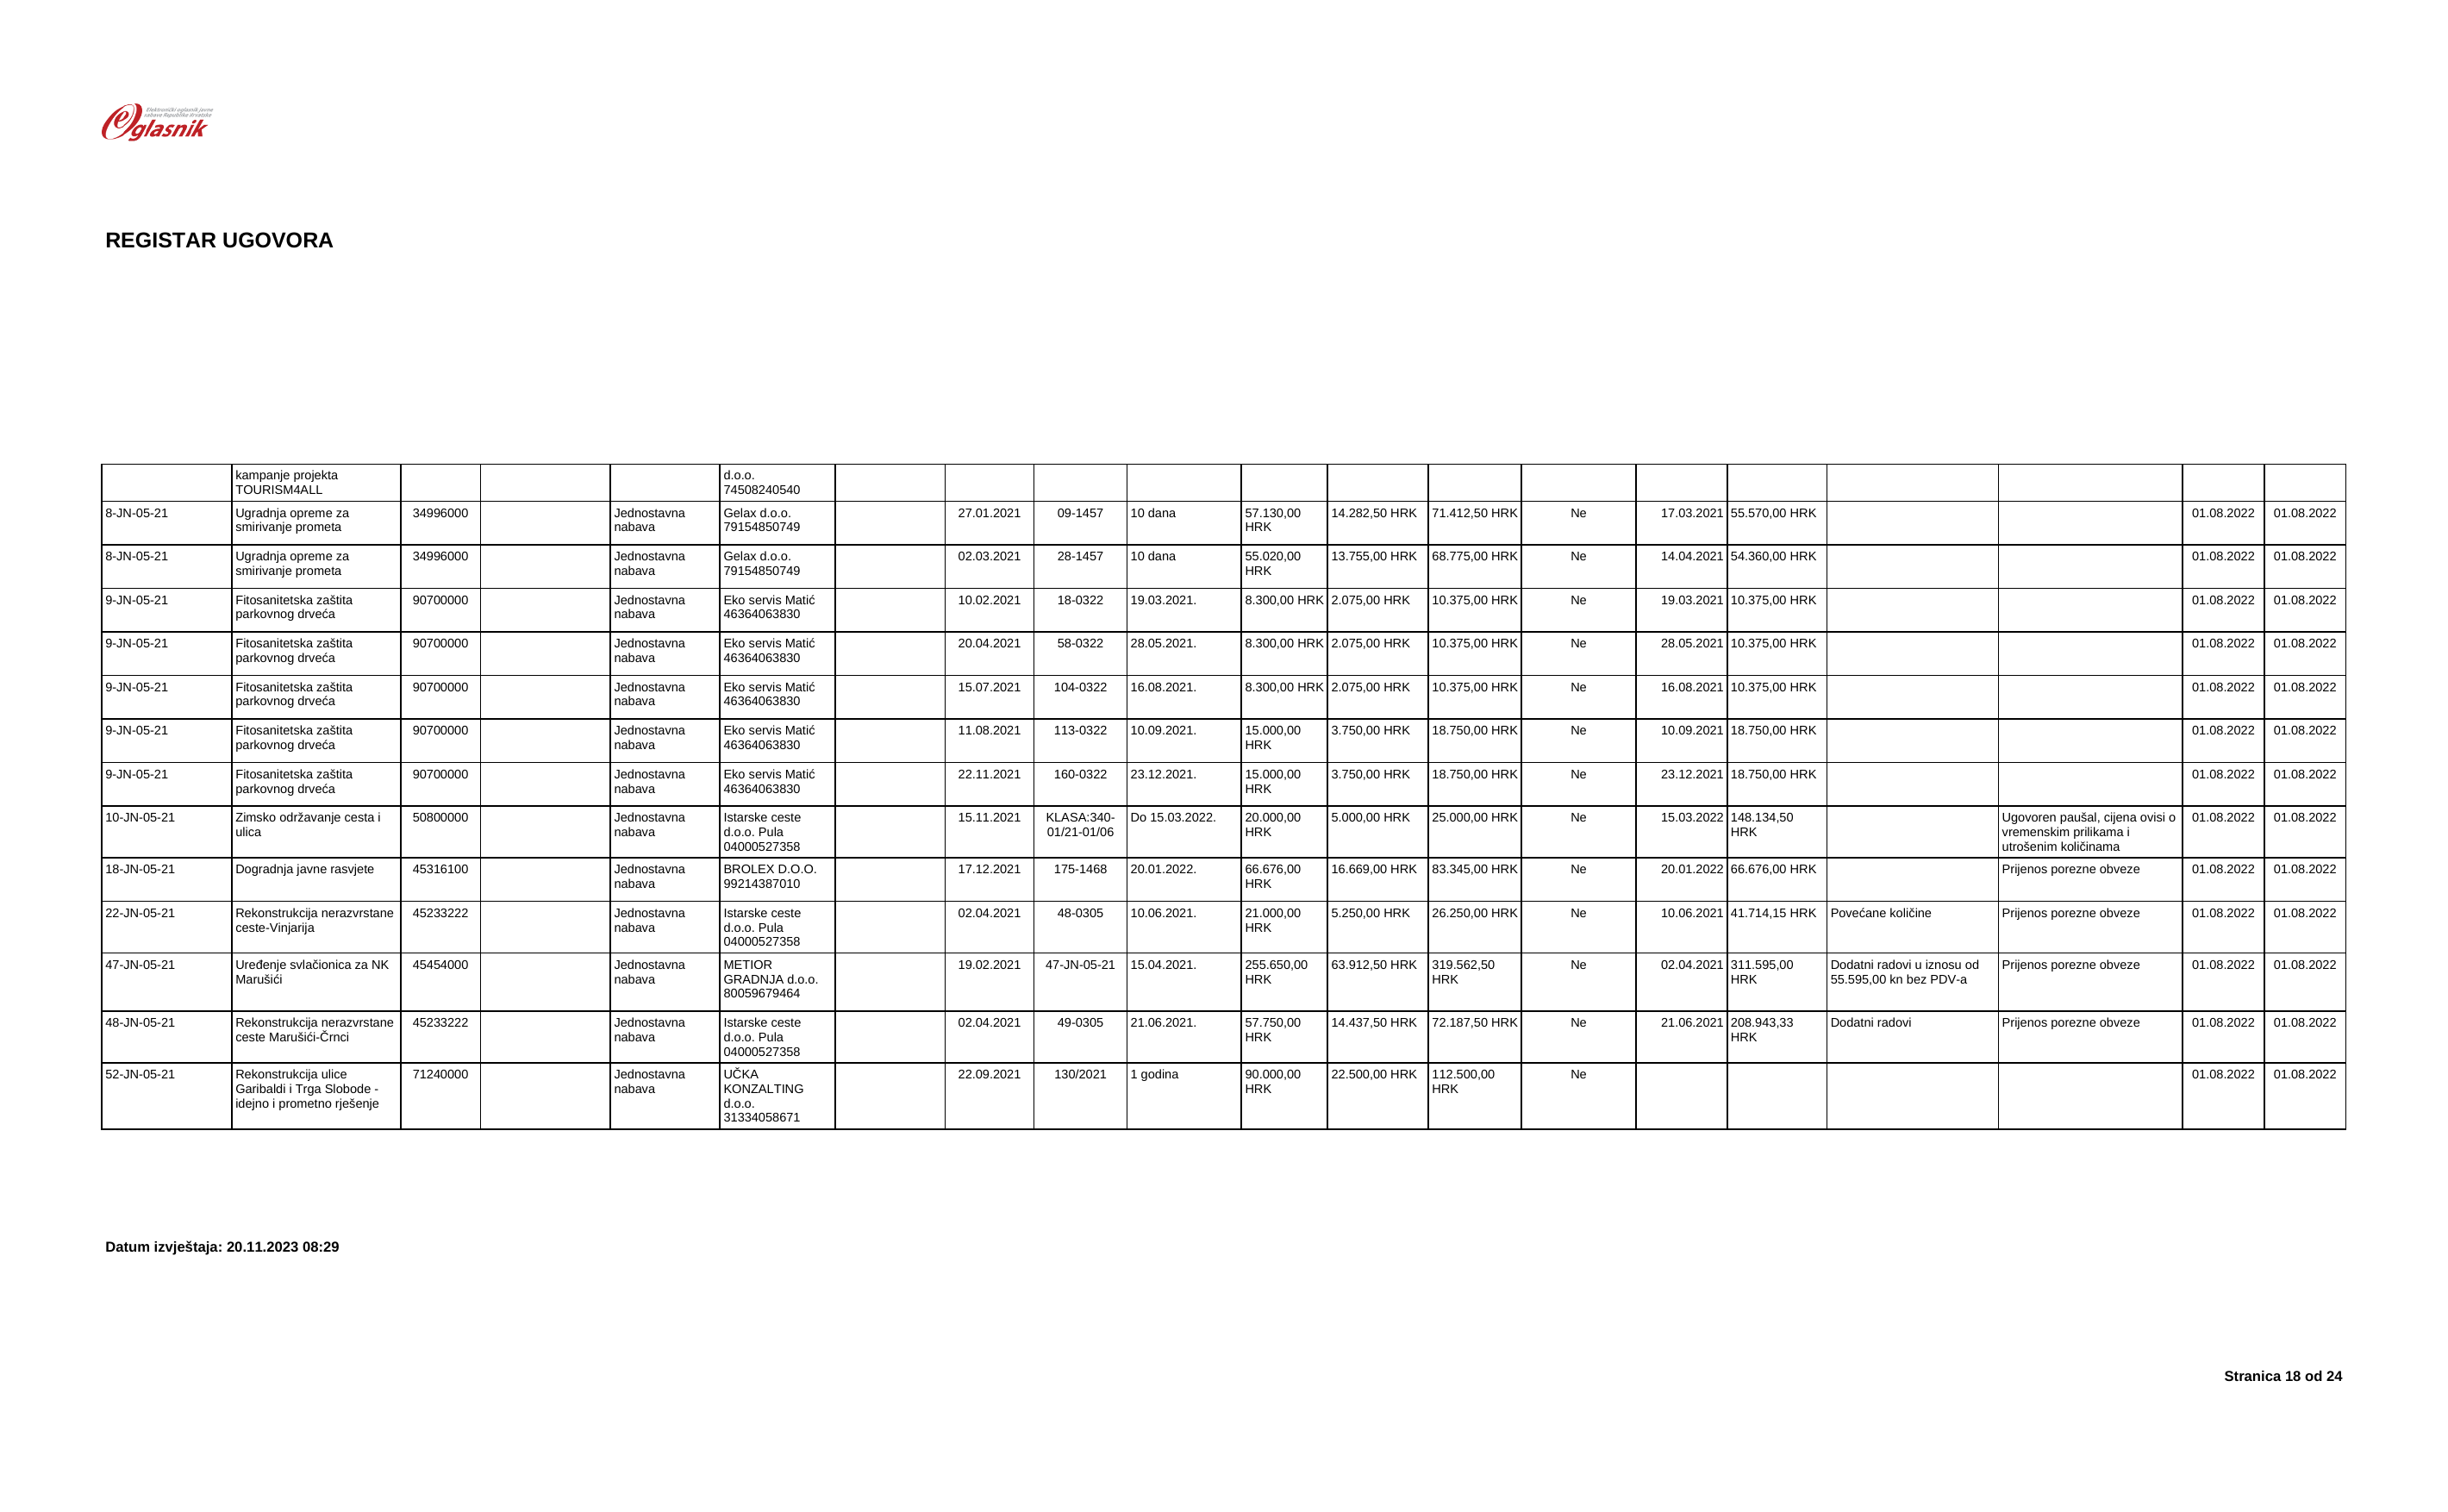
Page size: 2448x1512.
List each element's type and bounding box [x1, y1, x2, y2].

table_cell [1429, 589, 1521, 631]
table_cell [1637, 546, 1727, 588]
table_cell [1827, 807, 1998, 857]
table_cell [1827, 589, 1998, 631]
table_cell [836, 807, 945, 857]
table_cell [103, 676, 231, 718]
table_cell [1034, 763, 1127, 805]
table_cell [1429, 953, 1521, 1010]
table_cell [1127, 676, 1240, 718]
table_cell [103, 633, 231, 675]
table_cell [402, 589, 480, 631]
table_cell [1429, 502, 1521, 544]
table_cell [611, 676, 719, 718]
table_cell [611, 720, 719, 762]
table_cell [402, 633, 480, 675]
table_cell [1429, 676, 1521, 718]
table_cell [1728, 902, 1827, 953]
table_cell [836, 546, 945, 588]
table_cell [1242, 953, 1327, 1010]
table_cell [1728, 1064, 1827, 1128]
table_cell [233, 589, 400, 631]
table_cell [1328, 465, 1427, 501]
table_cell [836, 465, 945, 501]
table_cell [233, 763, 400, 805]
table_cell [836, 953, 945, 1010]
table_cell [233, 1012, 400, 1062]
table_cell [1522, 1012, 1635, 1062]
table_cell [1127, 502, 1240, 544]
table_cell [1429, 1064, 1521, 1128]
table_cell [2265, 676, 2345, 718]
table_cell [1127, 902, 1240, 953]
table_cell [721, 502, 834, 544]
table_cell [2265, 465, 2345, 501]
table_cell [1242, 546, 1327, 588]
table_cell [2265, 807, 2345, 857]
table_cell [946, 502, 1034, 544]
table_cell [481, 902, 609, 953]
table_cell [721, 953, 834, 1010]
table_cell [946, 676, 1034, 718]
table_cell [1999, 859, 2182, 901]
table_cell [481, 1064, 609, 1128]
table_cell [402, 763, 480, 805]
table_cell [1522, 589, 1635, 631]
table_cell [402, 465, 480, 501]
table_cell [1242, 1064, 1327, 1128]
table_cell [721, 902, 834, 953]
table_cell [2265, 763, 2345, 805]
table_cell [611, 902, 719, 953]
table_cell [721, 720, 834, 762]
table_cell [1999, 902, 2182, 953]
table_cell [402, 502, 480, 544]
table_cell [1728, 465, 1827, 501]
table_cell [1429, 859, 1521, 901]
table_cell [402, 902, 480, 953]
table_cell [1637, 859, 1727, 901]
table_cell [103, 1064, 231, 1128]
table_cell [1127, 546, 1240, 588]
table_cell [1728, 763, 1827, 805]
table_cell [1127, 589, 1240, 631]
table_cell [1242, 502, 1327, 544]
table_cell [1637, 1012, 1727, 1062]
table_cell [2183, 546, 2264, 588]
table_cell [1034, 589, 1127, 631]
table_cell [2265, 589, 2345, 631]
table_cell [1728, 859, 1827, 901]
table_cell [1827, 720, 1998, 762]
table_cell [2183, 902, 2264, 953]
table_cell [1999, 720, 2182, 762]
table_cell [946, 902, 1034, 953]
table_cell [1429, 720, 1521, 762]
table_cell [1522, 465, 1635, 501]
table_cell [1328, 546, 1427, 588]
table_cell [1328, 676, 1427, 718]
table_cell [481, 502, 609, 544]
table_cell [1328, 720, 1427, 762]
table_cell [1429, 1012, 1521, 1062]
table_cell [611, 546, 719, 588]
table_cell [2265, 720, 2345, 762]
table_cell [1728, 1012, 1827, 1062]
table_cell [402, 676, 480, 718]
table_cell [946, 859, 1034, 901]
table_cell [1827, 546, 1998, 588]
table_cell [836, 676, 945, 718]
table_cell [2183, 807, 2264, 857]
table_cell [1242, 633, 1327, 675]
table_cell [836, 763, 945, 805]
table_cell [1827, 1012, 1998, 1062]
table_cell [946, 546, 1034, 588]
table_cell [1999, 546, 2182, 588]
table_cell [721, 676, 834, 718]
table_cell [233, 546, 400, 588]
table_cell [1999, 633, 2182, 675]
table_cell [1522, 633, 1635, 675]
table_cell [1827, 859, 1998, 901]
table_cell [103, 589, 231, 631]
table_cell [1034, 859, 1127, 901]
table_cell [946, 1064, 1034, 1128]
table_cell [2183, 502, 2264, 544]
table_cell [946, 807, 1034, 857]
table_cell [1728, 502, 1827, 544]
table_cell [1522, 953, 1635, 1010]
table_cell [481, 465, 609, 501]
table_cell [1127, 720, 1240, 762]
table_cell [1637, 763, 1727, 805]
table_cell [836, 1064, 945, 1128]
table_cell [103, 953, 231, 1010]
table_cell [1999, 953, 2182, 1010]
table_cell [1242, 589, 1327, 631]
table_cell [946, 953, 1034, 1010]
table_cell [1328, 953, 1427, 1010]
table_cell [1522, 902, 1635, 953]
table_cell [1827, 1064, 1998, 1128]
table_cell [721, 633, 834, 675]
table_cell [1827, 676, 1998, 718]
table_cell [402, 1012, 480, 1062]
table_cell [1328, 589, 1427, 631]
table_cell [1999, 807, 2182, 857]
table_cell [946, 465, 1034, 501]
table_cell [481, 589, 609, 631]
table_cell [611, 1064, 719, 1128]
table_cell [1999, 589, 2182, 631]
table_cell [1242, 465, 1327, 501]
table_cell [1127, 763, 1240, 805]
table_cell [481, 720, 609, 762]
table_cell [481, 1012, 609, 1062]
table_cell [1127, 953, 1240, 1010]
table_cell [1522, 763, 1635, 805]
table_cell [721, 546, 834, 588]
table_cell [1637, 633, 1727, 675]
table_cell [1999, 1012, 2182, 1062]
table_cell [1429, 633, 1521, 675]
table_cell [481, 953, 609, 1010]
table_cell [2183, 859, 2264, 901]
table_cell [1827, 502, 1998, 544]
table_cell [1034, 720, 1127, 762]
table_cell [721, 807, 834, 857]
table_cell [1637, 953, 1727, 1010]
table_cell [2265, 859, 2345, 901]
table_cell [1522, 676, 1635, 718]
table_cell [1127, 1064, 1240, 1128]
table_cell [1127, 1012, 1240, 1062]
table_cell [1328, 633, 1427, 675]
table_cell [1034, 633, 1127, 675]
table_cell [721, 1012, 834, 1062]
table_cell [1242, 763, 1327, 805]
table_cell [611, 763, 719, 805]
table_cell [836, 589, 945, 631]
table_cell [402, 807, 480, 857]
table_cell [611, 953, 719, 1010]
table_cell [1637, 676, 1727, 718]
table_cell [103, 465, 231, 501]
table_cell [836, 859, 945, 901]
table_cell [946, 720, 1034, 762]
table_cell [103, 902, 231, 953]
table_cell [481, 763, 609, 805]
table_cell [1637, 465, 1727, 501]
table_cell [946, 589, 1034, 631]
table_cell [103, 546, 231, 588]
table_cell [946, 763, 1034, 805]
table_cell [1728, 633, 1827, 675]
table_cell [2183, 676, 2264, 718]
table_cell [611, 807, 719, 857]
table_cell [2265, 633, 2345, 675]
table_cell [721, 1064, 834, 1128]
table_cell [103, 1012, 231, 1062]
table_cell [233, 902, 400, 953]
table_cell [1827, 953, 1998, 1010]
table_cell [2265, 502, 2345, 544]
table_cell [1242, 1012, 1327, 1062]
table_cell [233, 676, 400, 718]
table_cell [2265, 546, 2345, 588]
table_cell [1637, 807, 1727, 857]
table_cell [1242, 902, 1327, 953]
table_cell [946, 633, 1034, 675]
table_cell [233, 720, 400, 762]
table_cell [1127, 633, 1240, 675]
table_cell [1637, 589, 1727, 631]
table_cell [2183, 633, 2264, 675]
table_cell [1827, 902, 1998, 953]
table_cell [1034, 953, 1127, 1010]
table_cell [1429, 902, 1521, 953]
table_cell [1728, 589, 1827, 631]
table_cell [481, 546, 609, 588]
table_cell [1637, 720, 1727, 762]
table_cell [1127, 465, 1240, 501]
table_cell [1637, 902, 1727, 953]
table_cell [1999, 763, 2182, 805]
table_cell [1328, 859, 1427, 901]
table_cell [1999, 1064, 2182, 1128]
picture [102, 103, 214, 141]
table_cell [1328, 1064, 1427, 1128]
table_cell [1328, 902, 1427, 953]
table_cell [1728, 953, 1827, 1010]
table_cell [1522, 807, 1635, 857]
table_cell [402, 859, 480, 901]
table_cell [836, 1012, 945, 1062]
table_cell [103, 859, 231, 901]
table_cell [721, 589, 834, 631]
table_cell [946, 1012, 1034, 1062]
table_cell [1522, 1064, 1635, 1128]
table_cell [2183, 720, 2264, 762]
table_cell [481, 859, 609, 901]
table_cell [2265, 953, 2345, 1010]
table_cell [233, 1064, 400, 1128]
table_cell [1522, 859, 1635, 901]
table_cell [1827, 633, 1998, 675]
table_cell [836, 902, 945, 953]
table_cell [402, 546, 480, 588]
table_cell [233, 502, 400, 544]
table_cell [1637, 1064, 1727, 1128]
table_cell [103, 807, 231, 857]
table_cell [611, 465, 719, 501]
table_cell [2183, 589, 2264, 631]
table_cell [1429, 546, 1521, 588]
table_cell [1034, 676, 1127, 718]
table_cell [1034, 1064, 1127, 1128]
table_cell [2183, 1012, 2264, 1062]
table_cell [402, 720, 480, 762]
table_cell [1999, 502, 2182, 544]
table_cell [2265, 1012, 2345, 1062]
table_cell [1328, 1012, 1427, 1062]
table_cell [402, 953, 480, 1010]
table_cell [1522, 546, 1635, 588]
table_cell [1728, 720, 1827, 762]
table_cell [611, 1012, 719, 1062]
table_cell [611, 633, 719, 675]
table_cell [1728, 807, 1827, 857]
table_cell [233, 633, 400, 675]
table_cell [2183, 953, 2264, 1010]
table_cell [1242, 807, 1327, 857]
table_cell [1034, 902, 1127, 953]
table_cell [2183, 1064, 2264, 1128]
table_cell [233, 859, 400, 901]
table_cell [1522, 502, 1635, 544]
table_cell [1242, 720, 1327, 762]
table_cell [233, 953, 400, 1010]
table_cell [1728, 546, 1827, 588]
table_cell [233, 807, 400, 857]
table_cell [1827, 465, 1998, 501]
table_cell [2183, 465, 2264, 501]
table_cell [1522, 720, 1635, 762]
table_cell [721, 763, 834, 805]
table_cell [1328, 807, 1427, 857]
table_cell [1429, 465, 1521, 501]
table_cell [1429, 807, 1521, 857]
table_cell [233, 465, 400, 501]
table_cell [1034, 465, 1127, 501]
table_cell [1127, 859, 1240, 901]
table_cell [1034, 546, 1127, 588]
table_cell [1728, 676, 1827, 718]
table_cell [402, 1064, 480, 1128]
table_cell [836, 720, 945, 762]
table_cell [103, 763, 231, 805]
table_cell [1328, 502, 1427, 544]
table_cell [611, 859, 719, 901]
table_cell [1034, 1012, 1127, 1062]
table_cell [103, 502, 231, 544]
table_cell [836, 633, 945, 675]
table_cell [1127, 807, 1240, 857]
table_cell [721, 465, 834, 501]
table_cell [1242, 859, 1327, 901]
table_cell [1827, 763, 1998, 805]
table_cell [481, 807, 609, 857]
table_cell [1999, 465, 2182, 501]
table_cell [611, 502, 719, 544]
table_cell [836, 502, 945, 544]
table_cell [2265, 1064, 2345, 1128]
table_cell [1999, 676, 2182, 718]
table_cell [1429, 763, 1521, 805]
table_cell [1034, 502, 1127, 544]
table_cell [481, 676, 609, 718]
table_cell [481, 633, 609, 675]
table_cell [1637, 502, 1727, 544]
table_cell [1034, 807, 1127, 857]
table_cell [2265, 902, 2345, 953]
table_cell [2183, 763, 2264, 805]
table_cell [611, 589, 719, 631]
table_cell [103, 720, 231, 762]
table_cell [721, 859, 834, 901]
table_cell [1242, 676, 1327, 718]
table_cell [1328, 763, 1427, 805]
